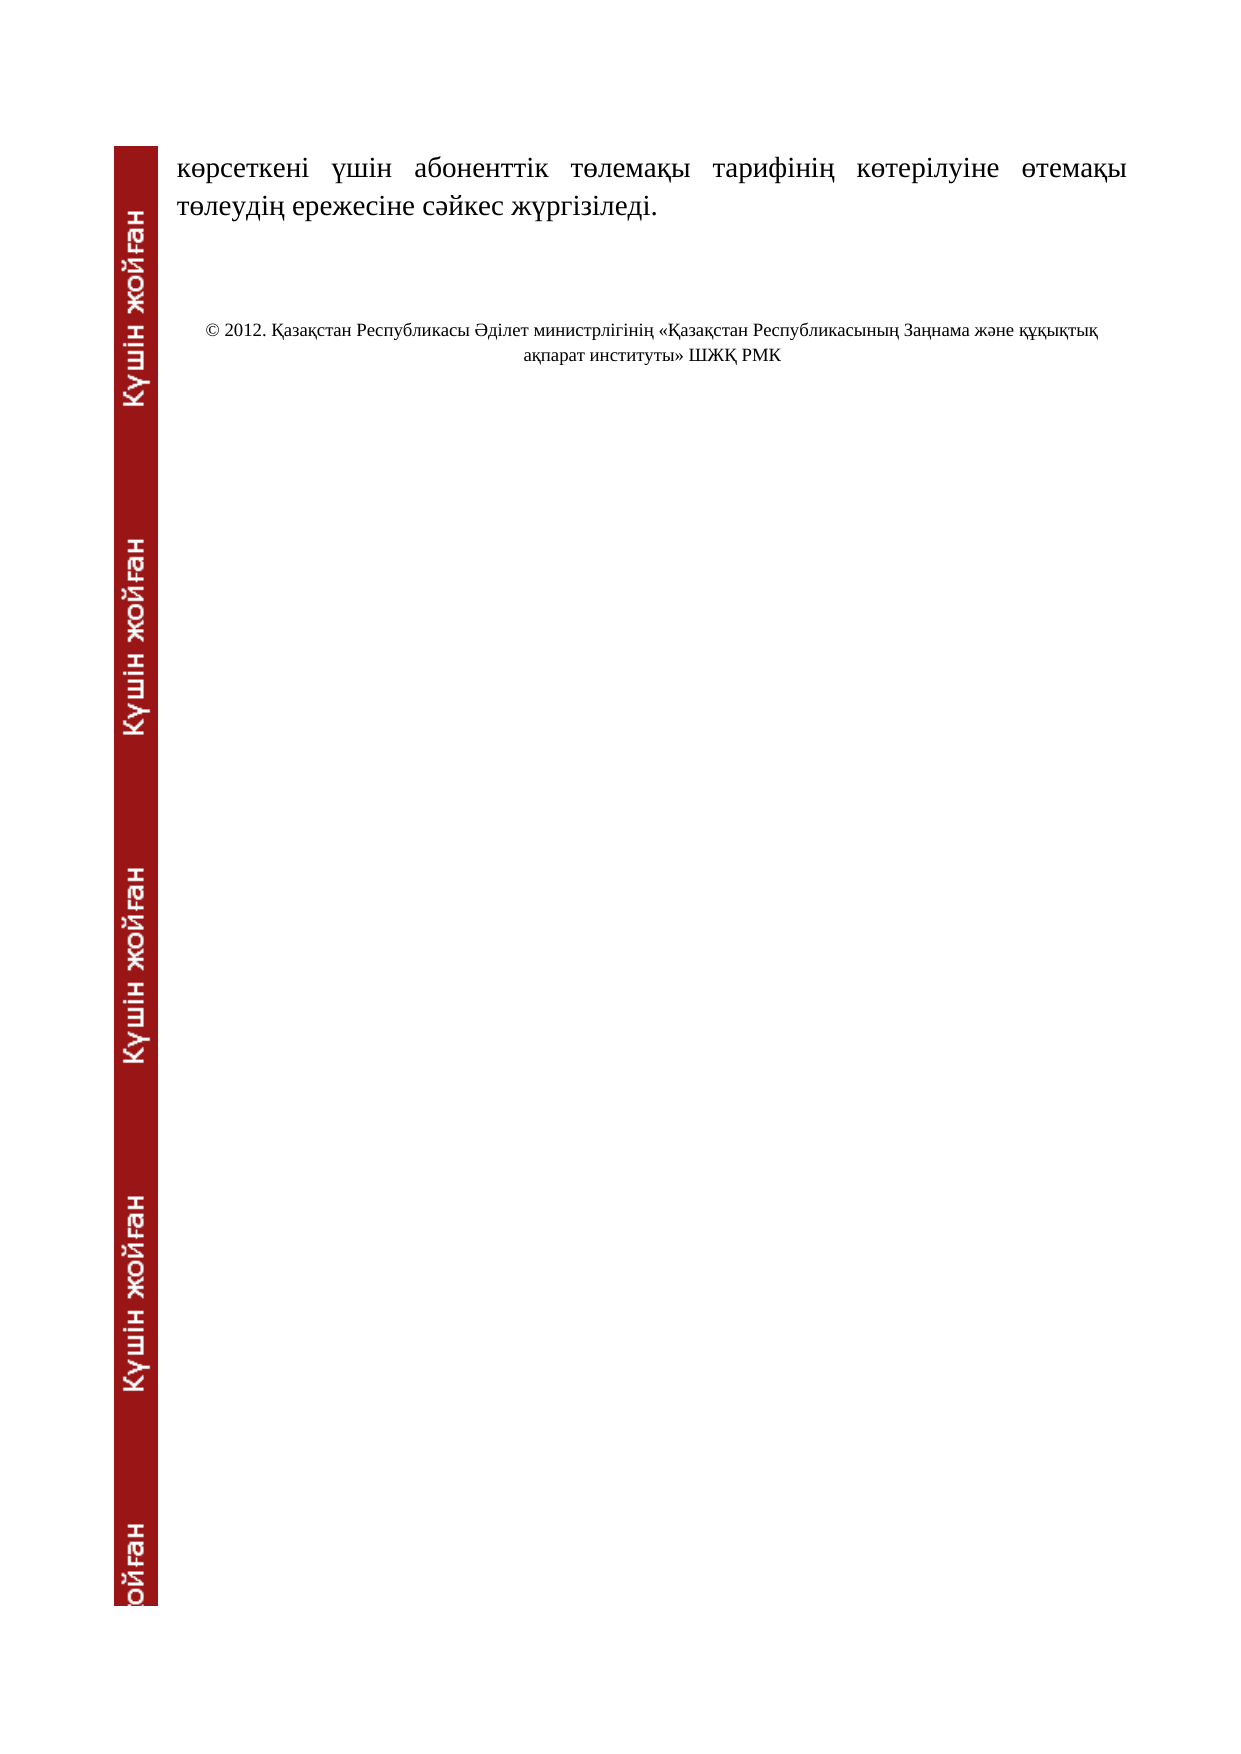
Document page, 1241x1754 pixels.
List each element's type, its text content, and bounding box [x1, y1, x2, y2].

picture [114, 365, 158, 1606]
picture [114, 146, 158, 150]
picture [114, 222, 158, 319]
text © 2012. Қазақстан Республикасы Әділет министрлігінің «Қазақстан Республикасының Заңнама және құқықтық ақпарат институты» ШЖҚ РМК [112, 319, 1128, 365]
